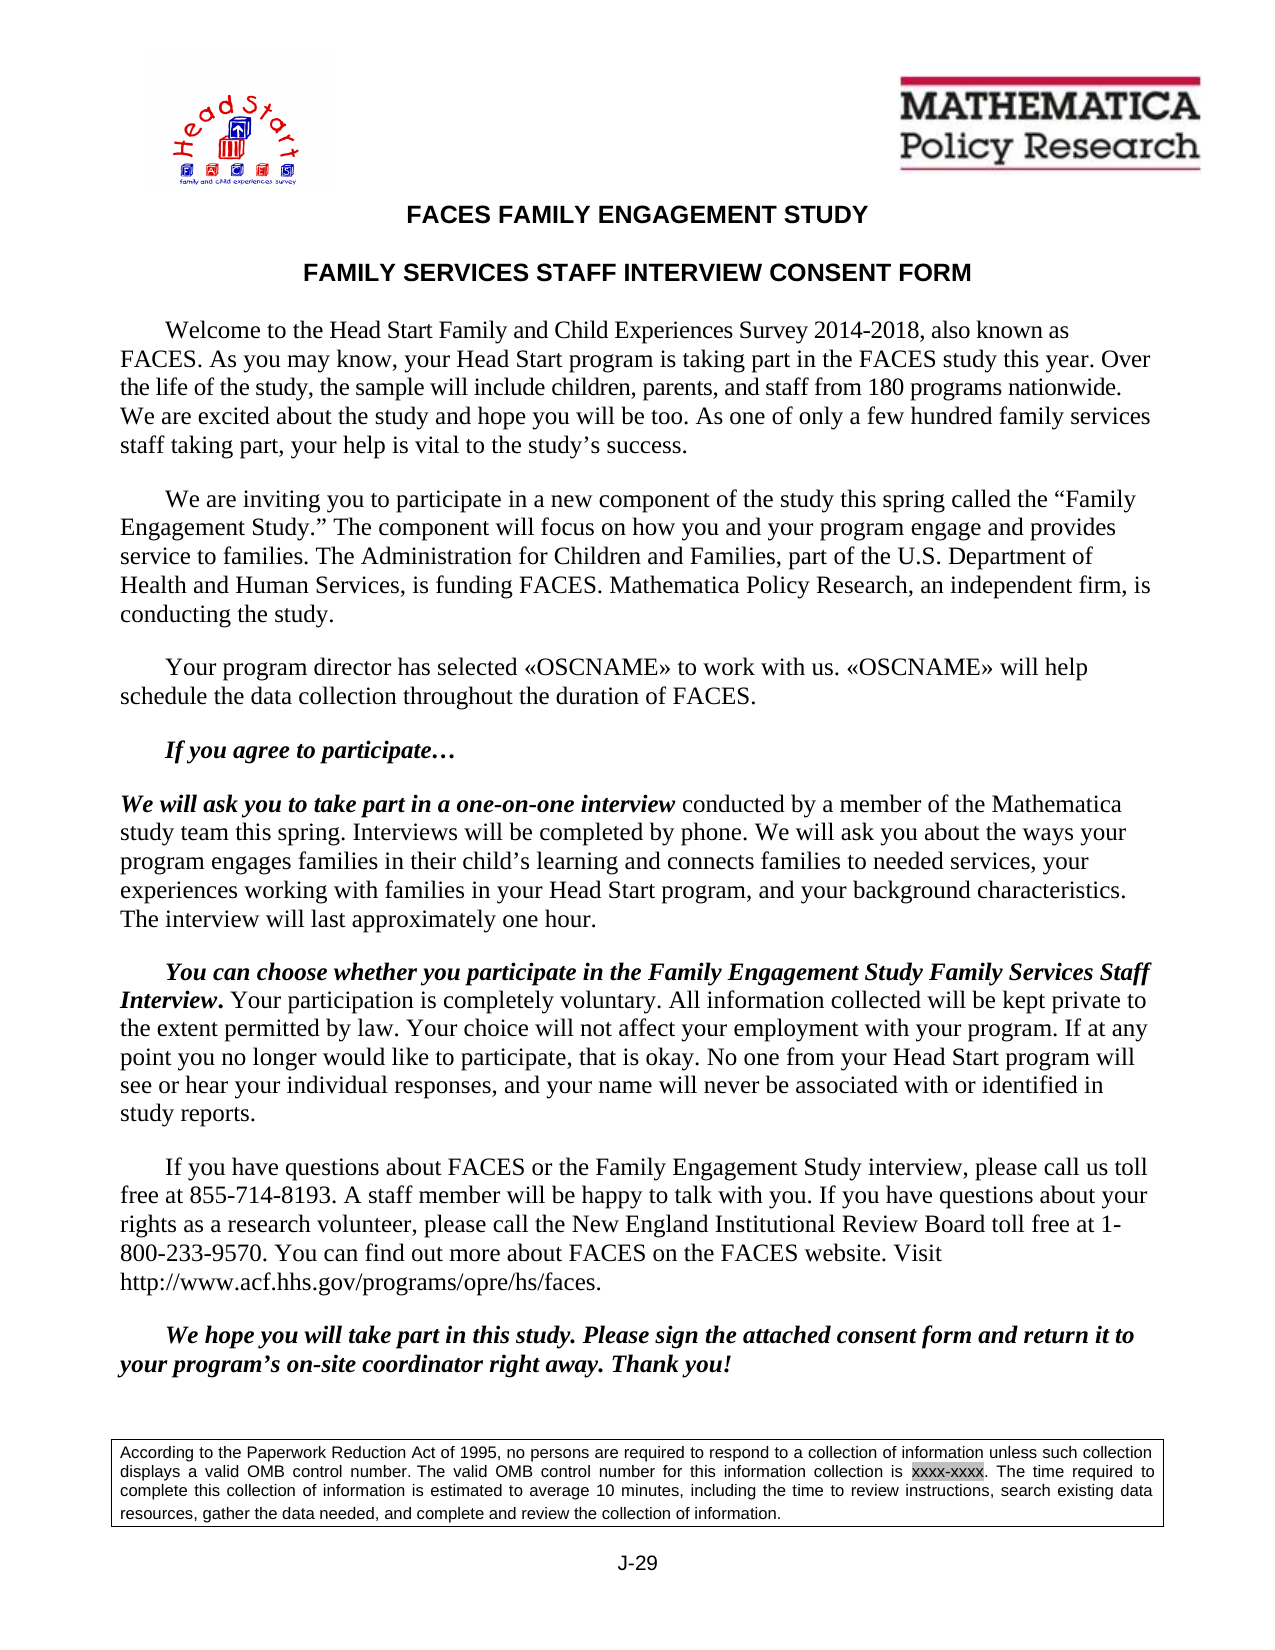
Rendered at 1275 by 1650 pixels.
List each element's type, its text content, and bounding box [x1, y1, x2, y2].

text Your program director has selected «OSCNAME» to work with us. «OSCNAME» will help schedule the data collection throughout the duration of FACES. [120, 652, 1099, 710]
text Welcome to the Head Start Family and Child Experiences Survey 2014-2018, also known as FACES. As you may know, your Head Start program is taking part in the FACES study this year. Over the life of the study, the sample will include children, parents, and staff from 180 programs nationwide. We are excited about the study and hope you will be too. As one of only a few hundred family services staff taking part, your help is vital to the study’s success. [120, 315, 1155, 459]
text We will ask you to take part in a one-on-one interview conducted by a member of the Mathematica study team this spring. Interviews will be completed by phone. We will ask you about the ways your program engages families in their child’s learning and connects families to needed services, your experiences working with families in your Head Start program, and your background characteristics. The interview will last approximately one hour. [120, 789, 1155, 932]
text If you agree to participate… [120, 735, 1155, 764]
text FACES FAMILY ENGAGEMENT STUDY [120, 200, 1155, 229]
text If you have questions about FACES or the Family Engagement Study interview, please call us toll free at 855-714-8193. A staff member will be happy to talk with you. If you have questions about your rights as a research volunteer, please call the New England Institutional Review Board toll free at 1-800-233-9570. You can find out more about FACES on the FACES website. Visit http://www.acf.hhs.gov/programs/opre/hs/faces. [120, 1152, 1155, 1296]
text We are inviting you to participate in a new component of the study this spring called the “Family Engagement Study.” The component will focus on how you and your program engage and provides service to families. The Administration for Children and Families, part of the U.S. Department of Health and Human Services, is funding FACES. Mathematica Policy Research, an independent firm, is conducting the study. [120, 484, 1155, 627]
text You can choose whether you participate in the Family Engagement Study Family Services Staff Interview. Your participation is completely voluntary. All information collected will be kept private to the extent permitted by law. Your choice will not affect your employment with your program. If at any point you no longer would like to participate, that is okay. No one from your Head Start program will see or hear your individual responses, and your name will never be associated with or identified in study reports. [120, 957, 1155, 1127]
picture [898, 75, 1202, 175]
text FAMILY SERVICES STAFF INTERVIEW CONSENT FORM [120, 257, 1155, 286]
text We hope you will take part in this study. Please sign the attached consent form and return it to your program’s on-site coordinator right away. Thank you! [120, 1321, 1155, 1378]
picture [145, 48, 334, 189]
